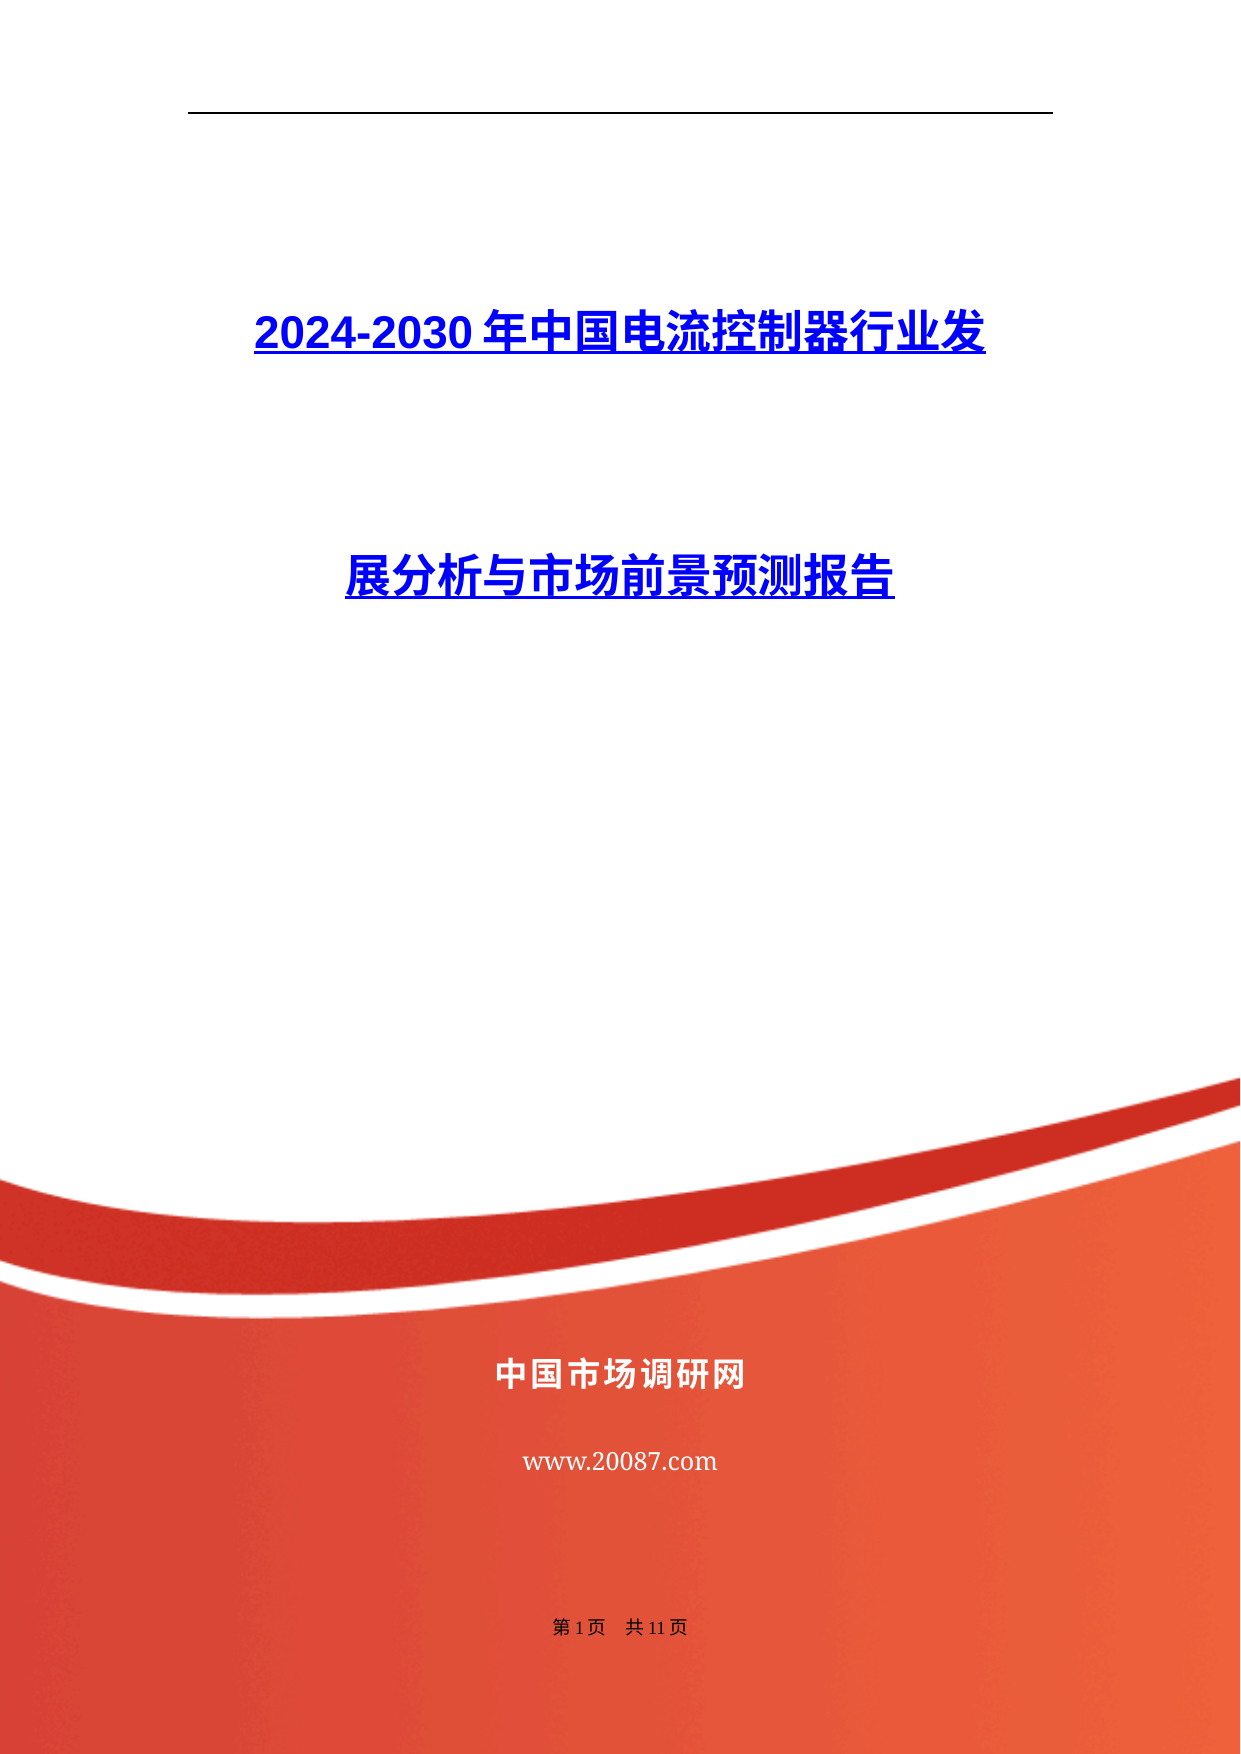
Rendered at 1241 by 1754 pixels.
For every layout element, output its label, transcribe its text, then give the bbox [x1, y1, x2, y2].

picture [0, 1006, 1241, 1754]
subtitle 中国市场调研网 [187, 1339, 1053, 1404]
text www.20087.com [187, 1428, 1053, 1493]
table_header 2024-2030年中国电流控制器行业发展分析与市场前景预测报告 [188, 207, 1053, 773]
